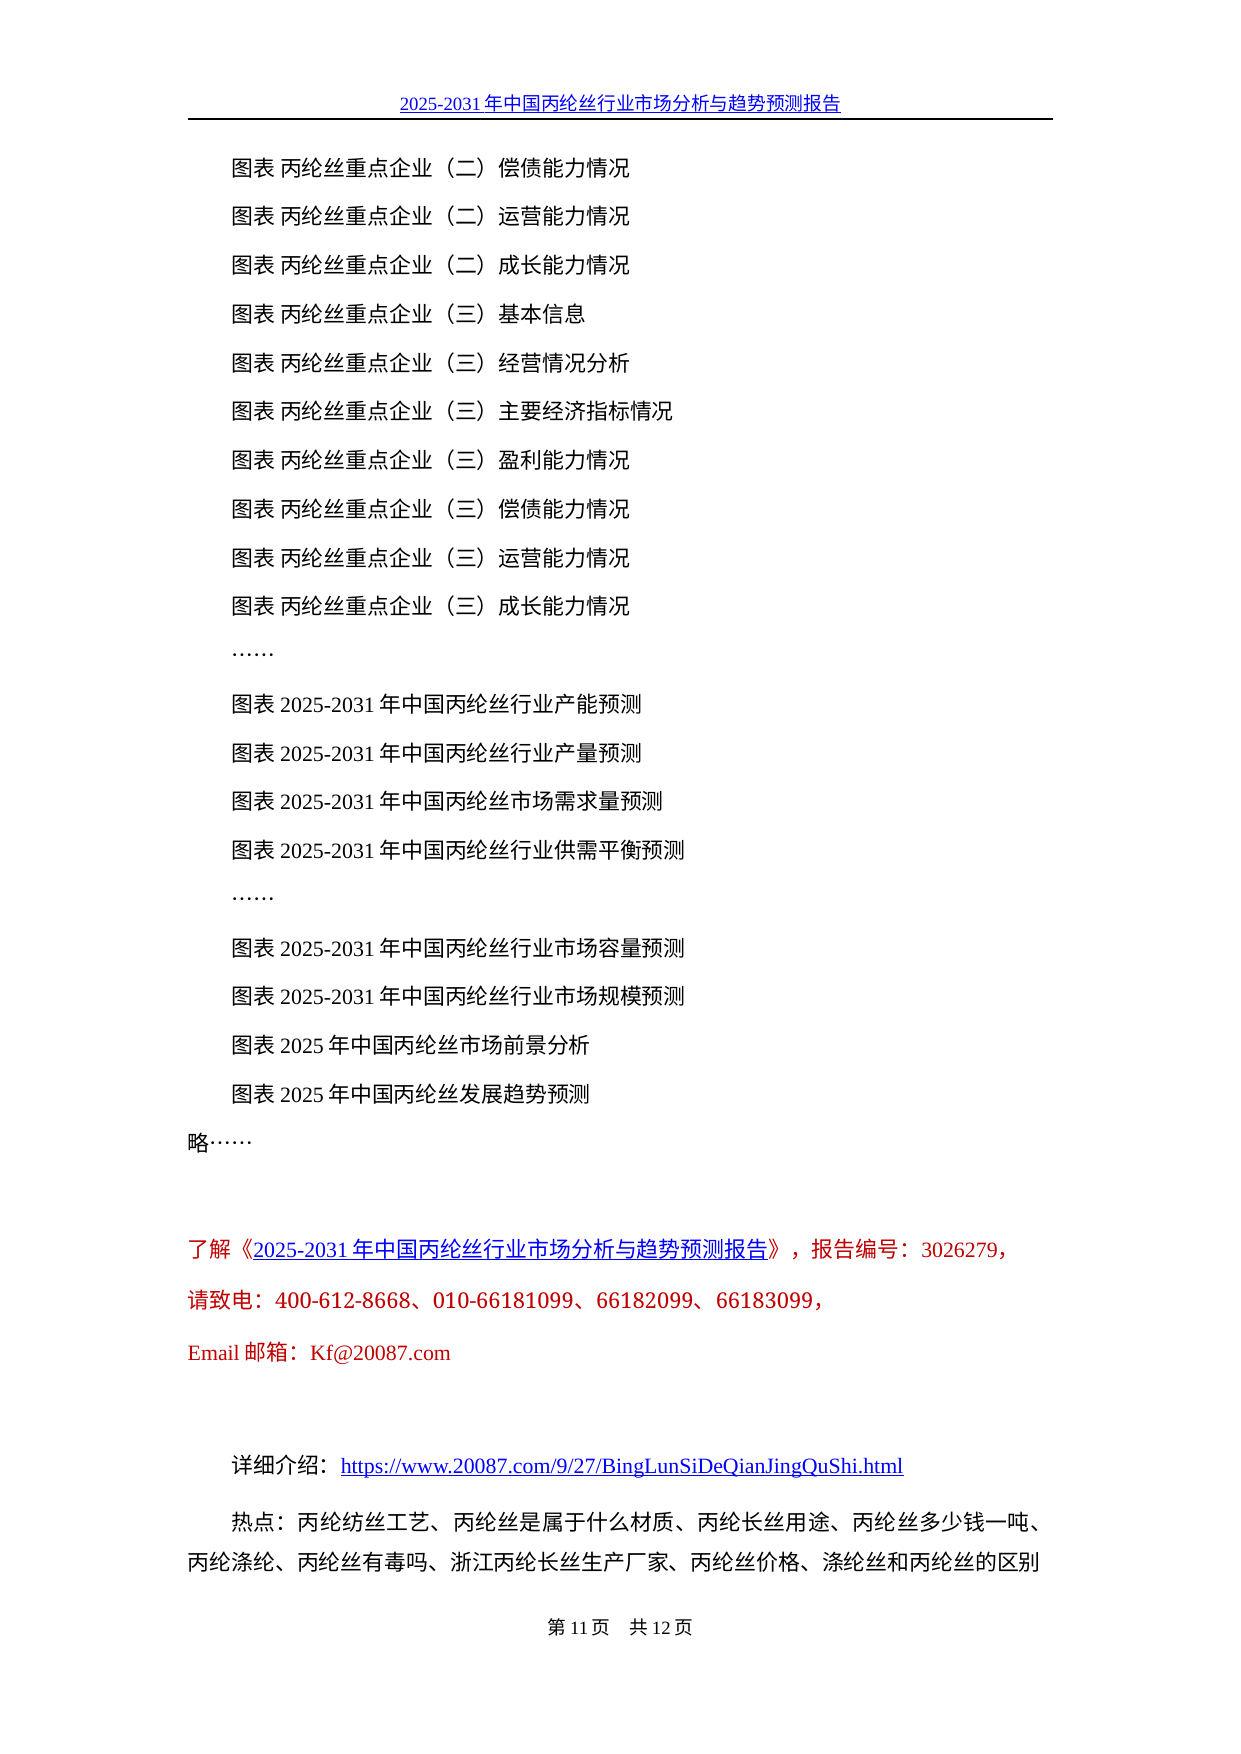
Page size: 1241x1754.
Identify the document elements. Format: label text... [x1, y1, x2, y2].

text 请致电：400-612-8668、010-66181099、66182099、66183099， [187, 1283, 1053, 1316]
text 了解《2025-2031年中国丙纶丝行业市场分析与趋势预测报告》，报告编号：3026279， [187, 1232, 1053, 1264]
text 热点：丙纶纺丝工艺、丙纶丝是属于什么材质、丙纶长丝用途、丙纶丝多少钱一吨、丙纶涤纶、丙纶丝有毒吗、浙江丙纶长丝生产厂家、丙纶丝价格、涤纶丝和丙纶丝的区别 [187, 1504, 1053, 1577]
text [187, 150, 1053, 1158]
text Email邮箱：Kf@20087.com [187, 1335, 1053, 1367]
text 详细介绍：https://www.20087.com/9/27/BingLunSiDeQianJingQuShi.html [187, 1448, 1053, 1480]
